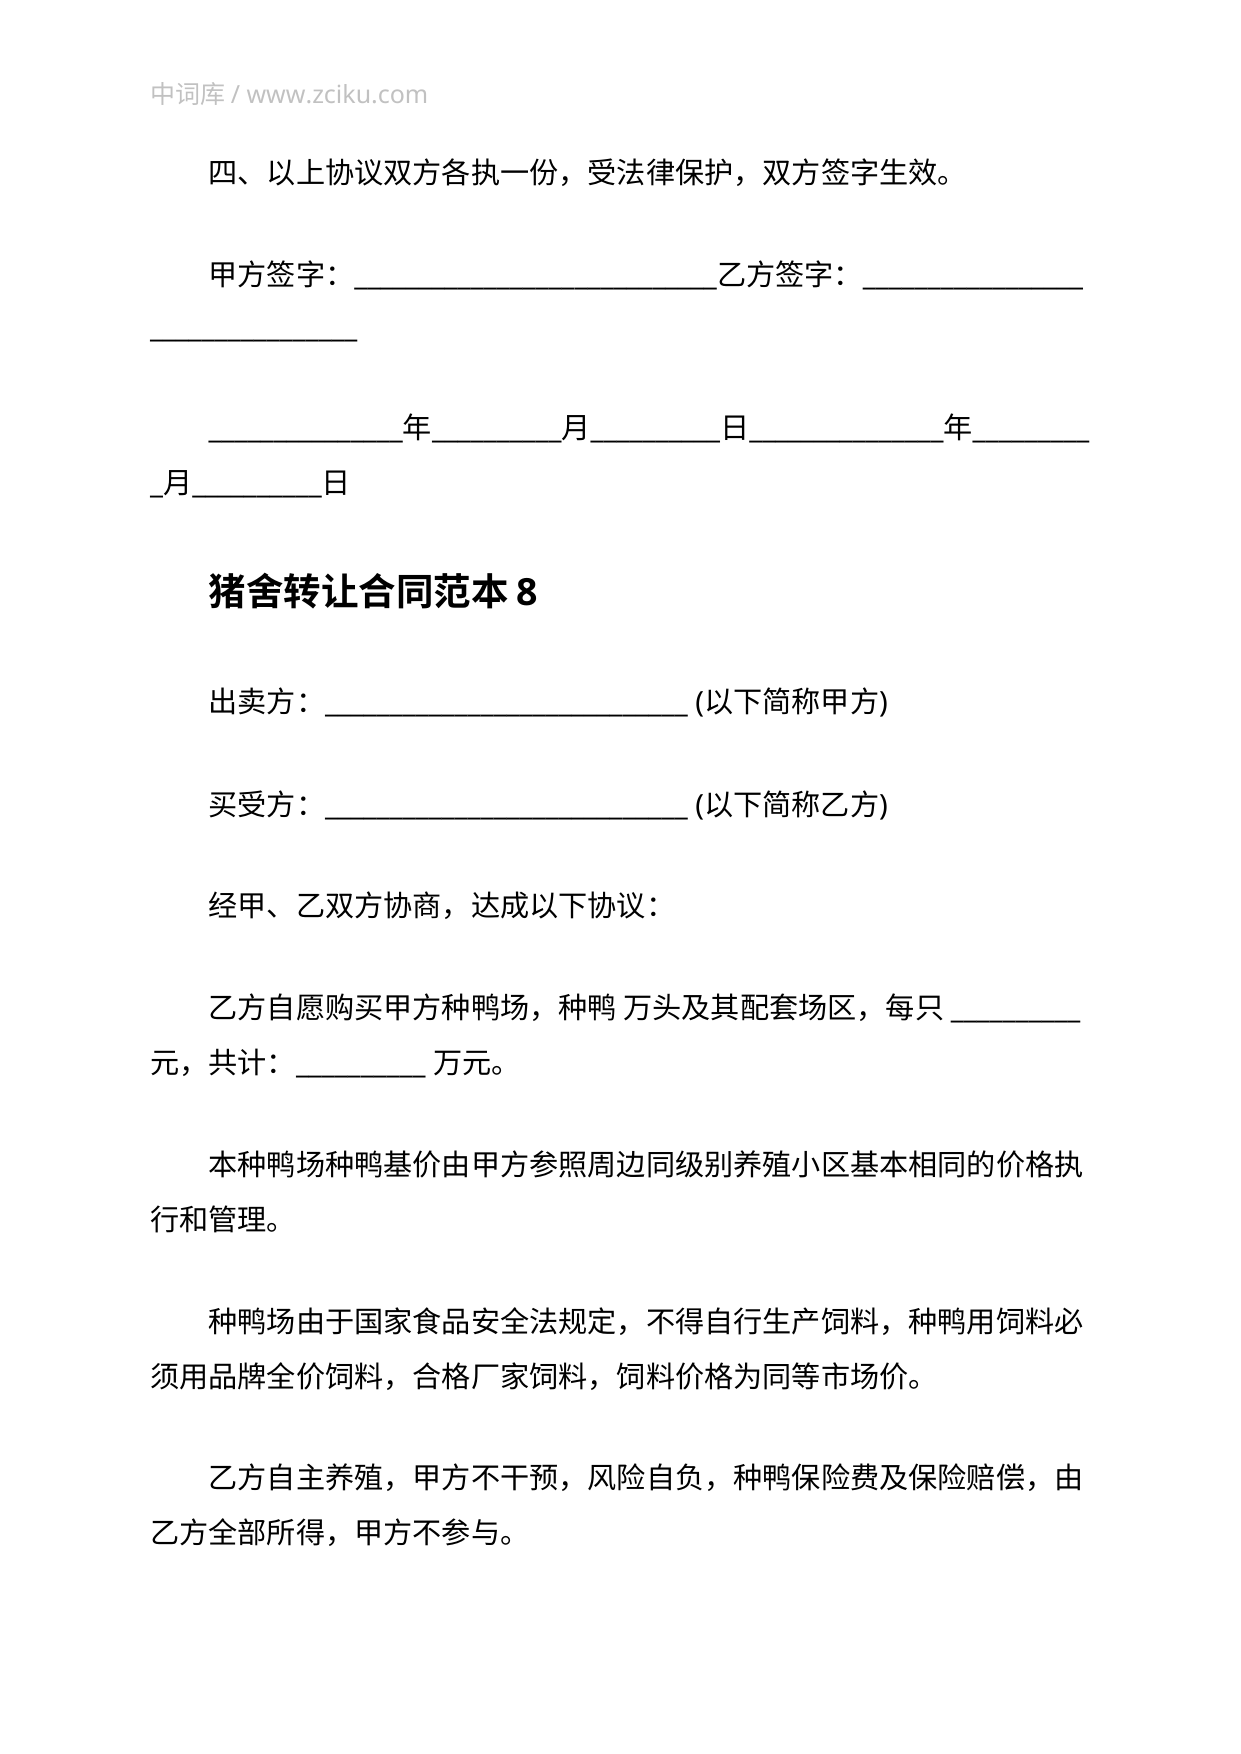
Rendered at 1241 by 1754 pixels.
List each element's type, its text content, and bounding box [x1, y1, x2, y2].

text 甲方签字：____________________________乙方签字：_________________________________ [150, 252, 1090, 346]
text 乙方自主养殖，甲方不干预，风险自负，种鸭保险费及保险赔偿，由乙方全部所得，甲方不参与。 [150, 1455, 1090, 1552]
text 买受方：____________________________ (以下简称乙方) [150, 781, 1090, 823]
text 四、以上协议双方各执一份，受法律保护，双方签字生效。 [150, 150, 1090, 192]
text 本种鸭场种鸭基价由甲方参照周边同级别养殖小区基本相同的价格执行和管理。 [150, 1142, 1090, 1239]
text 乙方自愿购买甲方种鸭场，种鸭 万头及其配套场区，每只 __________元，共计：__________ 万元。 [150, 985, 1090, 1082]
text _______________年__________月__________日_______________年__________月__________日 [150, 404, 1090, 502]
text 种鸭场由于国家食品安全法规定，不得自行生产饲料，种鸭用饲料必须用品牌全价饲料，合格厂家饲料，饲料价格为同等市场价。 [150, 1298, 1090, 1396]
text 经甲、乙双方协商，达成以下协议： [150, 883, 1090, 925]
text 猪舍转让合同范本8 [150, 561, 1090, 616]
text 出卖方：____________________________ (以下简称甲方) [150, 679, 1090, 721]
